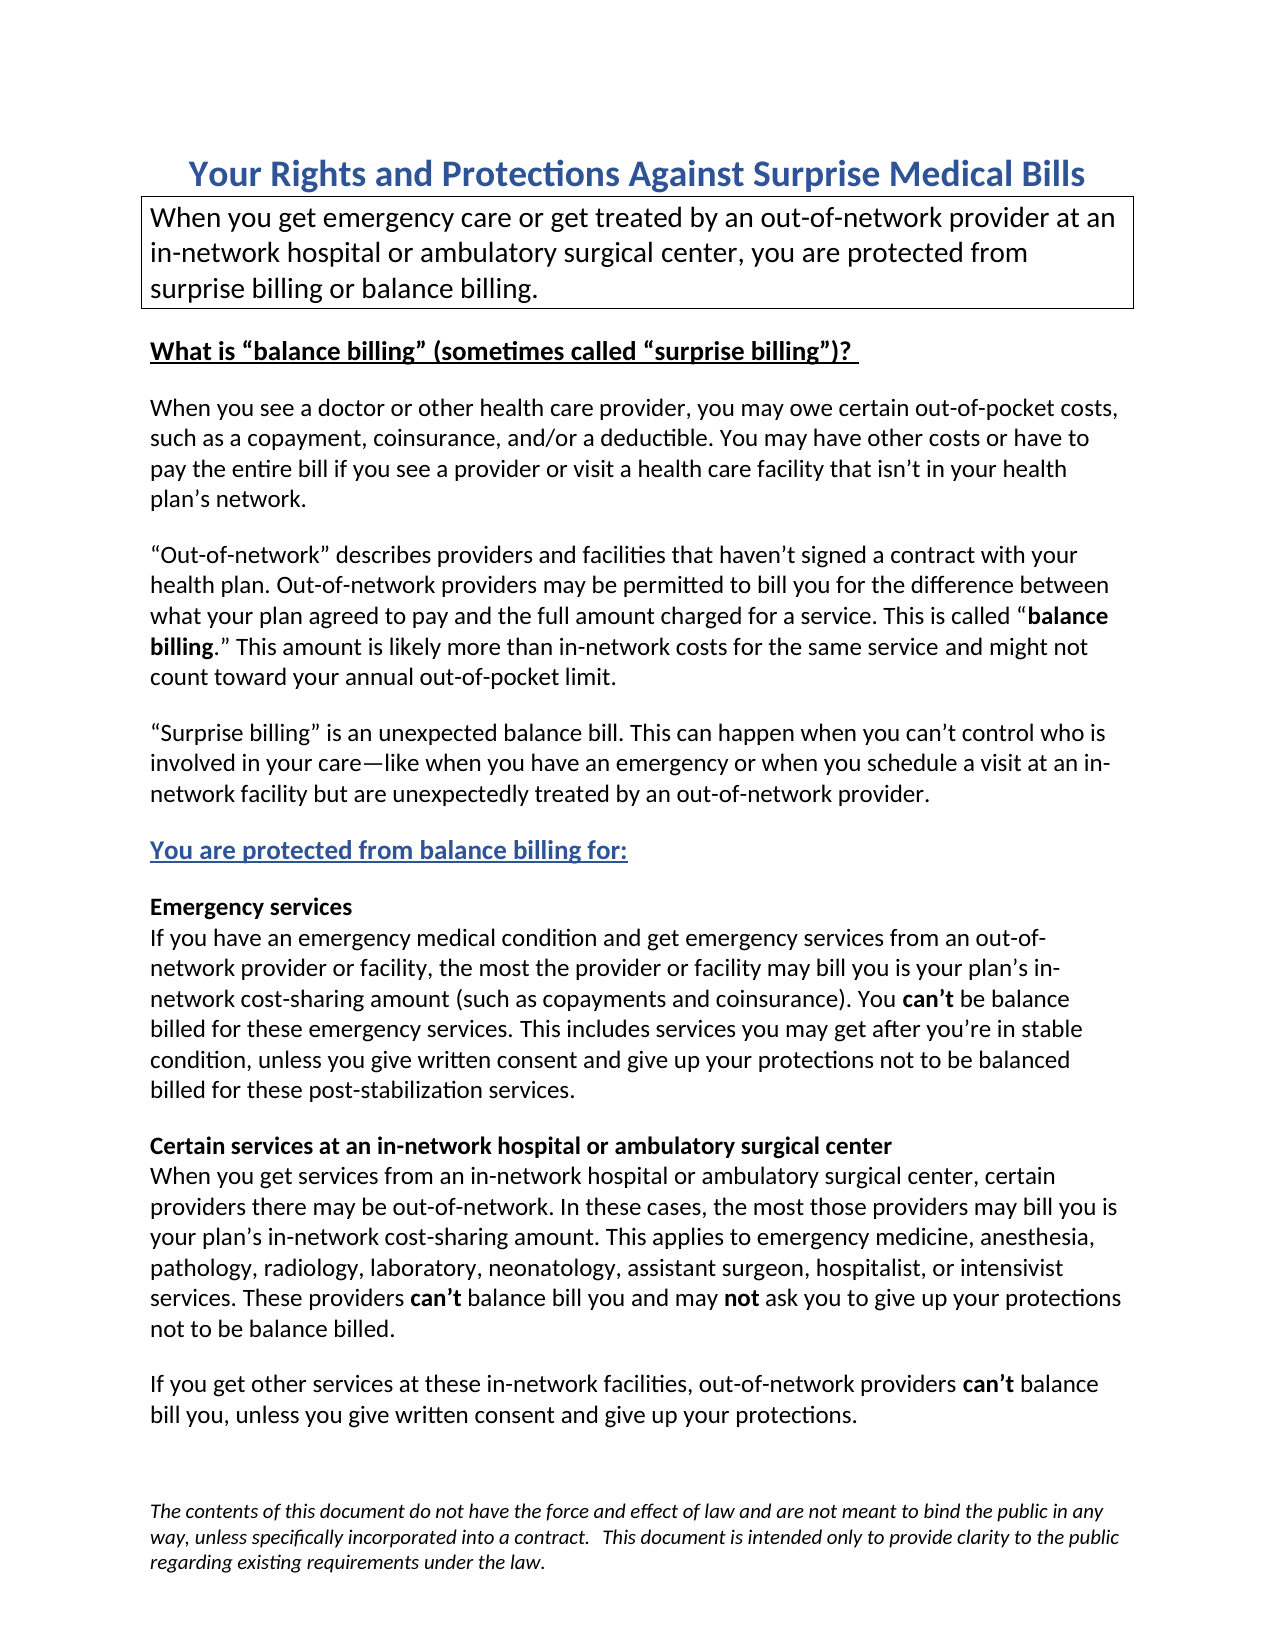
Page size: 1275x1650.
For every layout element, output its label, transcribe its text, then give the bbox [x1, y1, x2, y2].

subtitle Certain services at an in-network hospital or ambulatory surgical center [150, 1130, 1125, 1160]
text “Out-of-network” describes providers and facilities that haven’t signed a contract with your health plan. Out-of-network providers may be permitted to bill you for the difference between what your plan agreed to pay and the full amount charged for a service. This is called “balance billing.” This amount is likely more than in-network costs for the same service and might not count toward your annual out-of-pocket limit. [150, 539, 1125, 692]
text When you get services from an in-network hospital or ambulatory surgical center, certain providers there may be out-of-network. In these cases, the most those providers may bill you is your plan’s in-network cost-sharing amount. This applies to emergency medicine, anesthesia, pathology, radiology, laboratory, neonatology, assistant surgeon, hospitalist, or intensivist services. These providers can’t balance bill you and may not ask you to give up your protections not to be balance billed. [150, 1160, 1125, 1343]
text If you have an emergency medical condition and get emergency services from an out-of-network provider or facility, the most the provider or facility may bill you is your plan’s in-network cost-sharing amount (such as copayments and coinsurance). You can’t be balance billed for these emergency services. This includes services you may get after you’re in stable condition, unless you give written consent and give up your protections not to be balanced billed for these post-stabilization services. [150, 922, 1125, 1105]
text “Surprise billing” is an unexpected balance bill. This can happen when you can’t control who is involved in your care—like when you have an emergency or when you schedule a visit at an in-network facility but are unexpectedly treated by an out-of-network provider. [150, 717, 1125, 808]
subtitle What is “balance billing” (sometimes called “surprise billing”)? [150, 334, 1125, 367]
subtitle Emergency services [150, 891, 1125, 922]
subtitle Your Rights and Protections Against Surprise Medical Bills [150, 150, 1125, 196]
text When you see a doctor or other health care provider, you may owe certain out-of-pocket costs, such as a copayment, coinsurance, and/or a deductible. You may have other costs or have to pay the entire bill if you see a provider or visit a health care facility that isn’t in your health plan’s network. [150, 392, 1125, 514]
text When you get emergency care or get treated by an out-of-network provider at an in-network hospital or ambulatory surgical center, you are protected from surprise billing or balance billing. [142, 197, 1133, 308]
text If you get other services at these in-network facilities, out-of-network providers can’t balance bill you, unless you give written consent and give up your protections. [150, 1368, 1125, 1429]
subtitle You are protected from balance billing for: [150, 833, 1125, 866]
